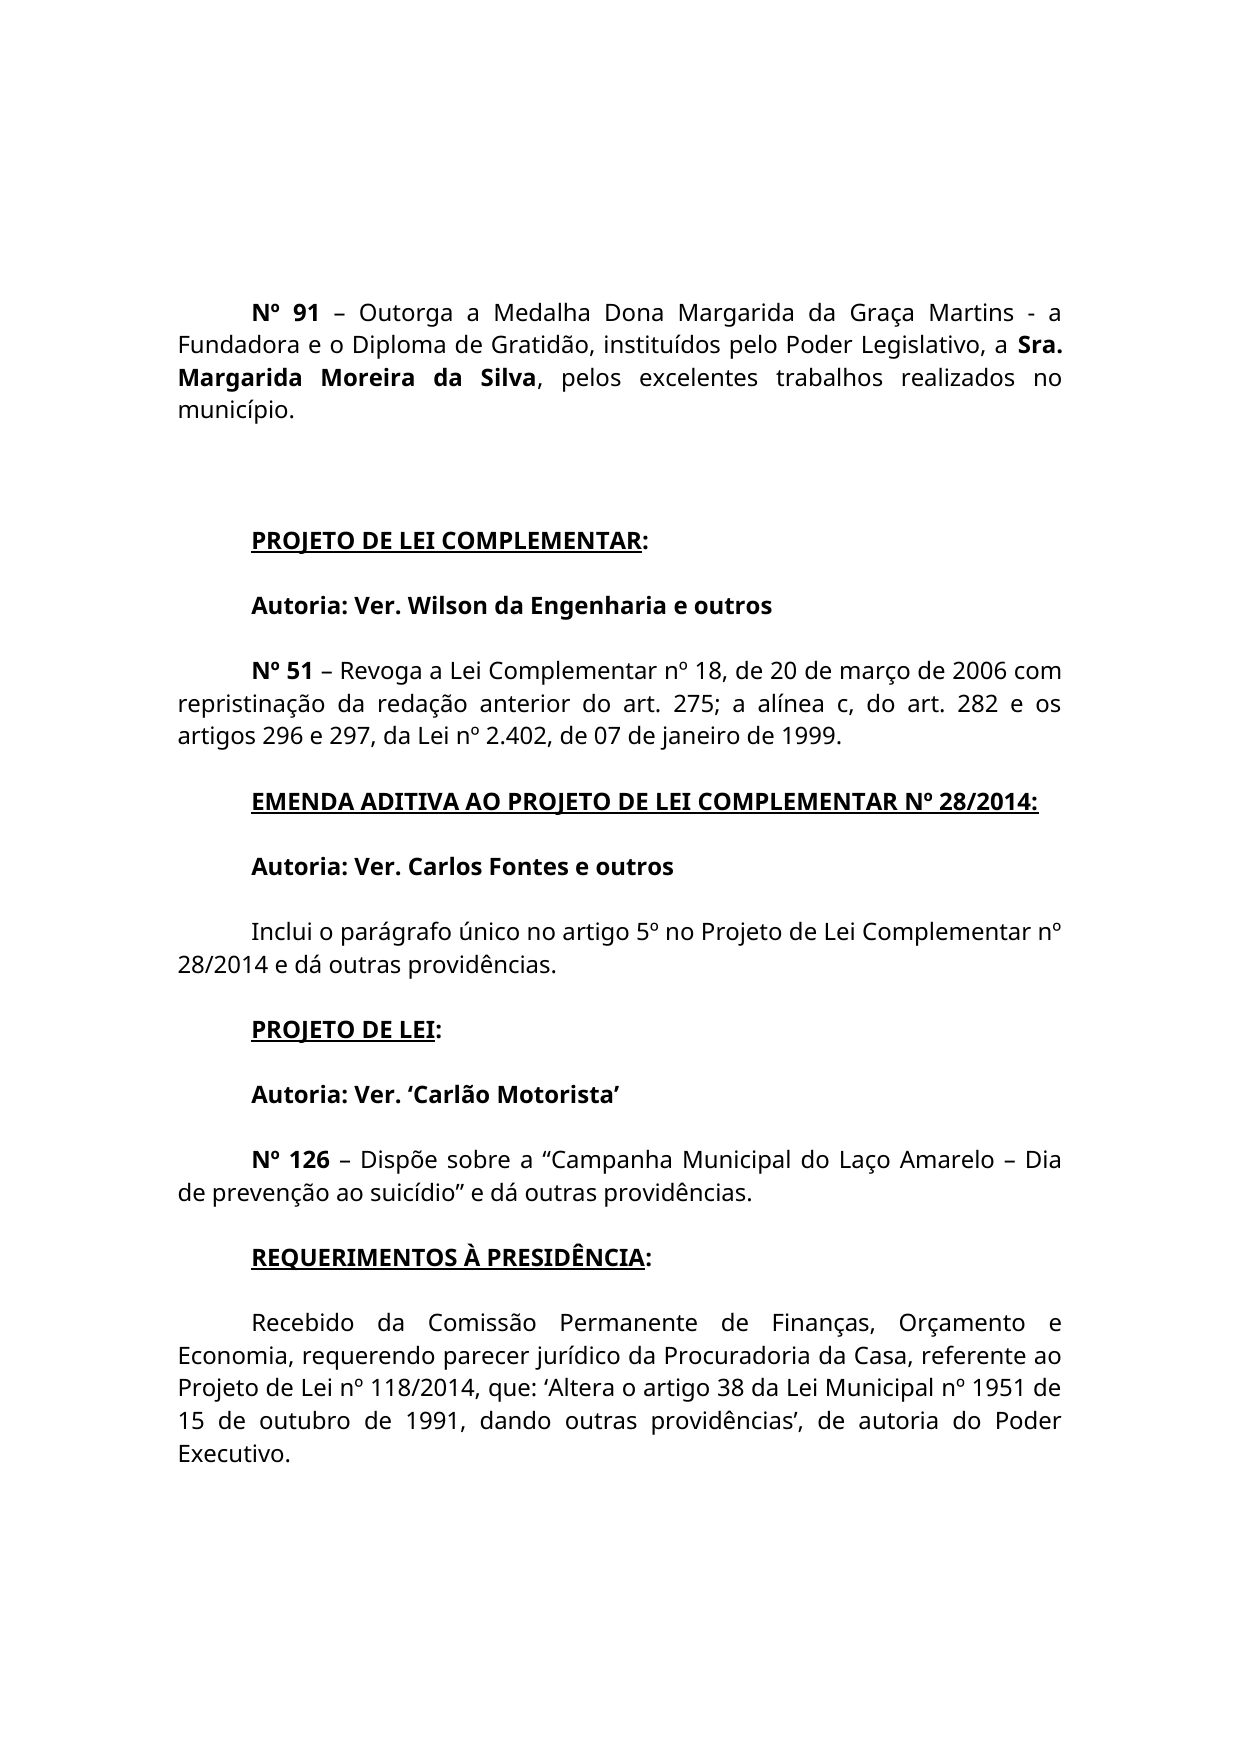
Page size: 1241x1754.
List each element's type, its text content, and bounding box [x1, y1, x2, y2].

text Recebido da Comissão Permanente de Finanças, Orçamento e Economia, requerendo parecer jurídico da Procuradoria da Casa, referente ao Projeto de Lei nº 118/2014, que: ‘Altera o artigo 38 da Lei Municipal nº 1951 de 15 de outubro de 1991, dando outras providências’, de autoria do Poder Executivo. [177, 1306, 1063, 1469]
text Nº 126 – Dispõe sobre a “Campanha Municipal do Laço Amarelo – Dia de prevenção ao suicídio” e dá outras providências. [177, 1143, 1063, 1208]
text Nº 51 – Revoga a Lei Complementar nº 18, de 20 de março de 2006 com repristinação da redação anterior do art. 275; a alínea c, do art. 282 e os artigos 296 e 297, da Lei nº 2.402, de 07 de janeiro de 1999. [177, 654, 1063, 752]
text PROJETO DE LEI COMPLEMENTAR: [177, 523, 1063, 556]
text Autoria: Ver. Carlos Fontes e outros [177, 849, 1063, 882]
text REQUERIMENTOS À PRESIDÊNCIA: [177, 1241, 1063, 1273]
text PROJETO DE LEI: [177, 1013, 1063, 1045]
text Autoria: Ver. Wilson da Engenharia e outros [177, 589, 1063, 621]
text EMENDA ADITIVA AO PROJETO DE LEI COMPLEMENTAR Nº 28/2014: [177, 784, 1063, 817]
text Inclui o parágrafo único no artigo 5º no Projeto de Lei Complementar nº 28/2014 e dá outras providências. [177, 915, 1063, 980]
text Autoria: Ver. ‘Carlão Motorista’ [177, 1078, 1063, 1110]
text Nº 91 – Outorga a Medalha Dona Margarida da Graça Martins - a Fundadora e o Diploma de Gratidão, instituídos pelo Poder Legislativo, a Sra. Margarida Moreira da Silva, pelos excelentes trabalhos realizados no município. [177, 295, 1063, 426]
